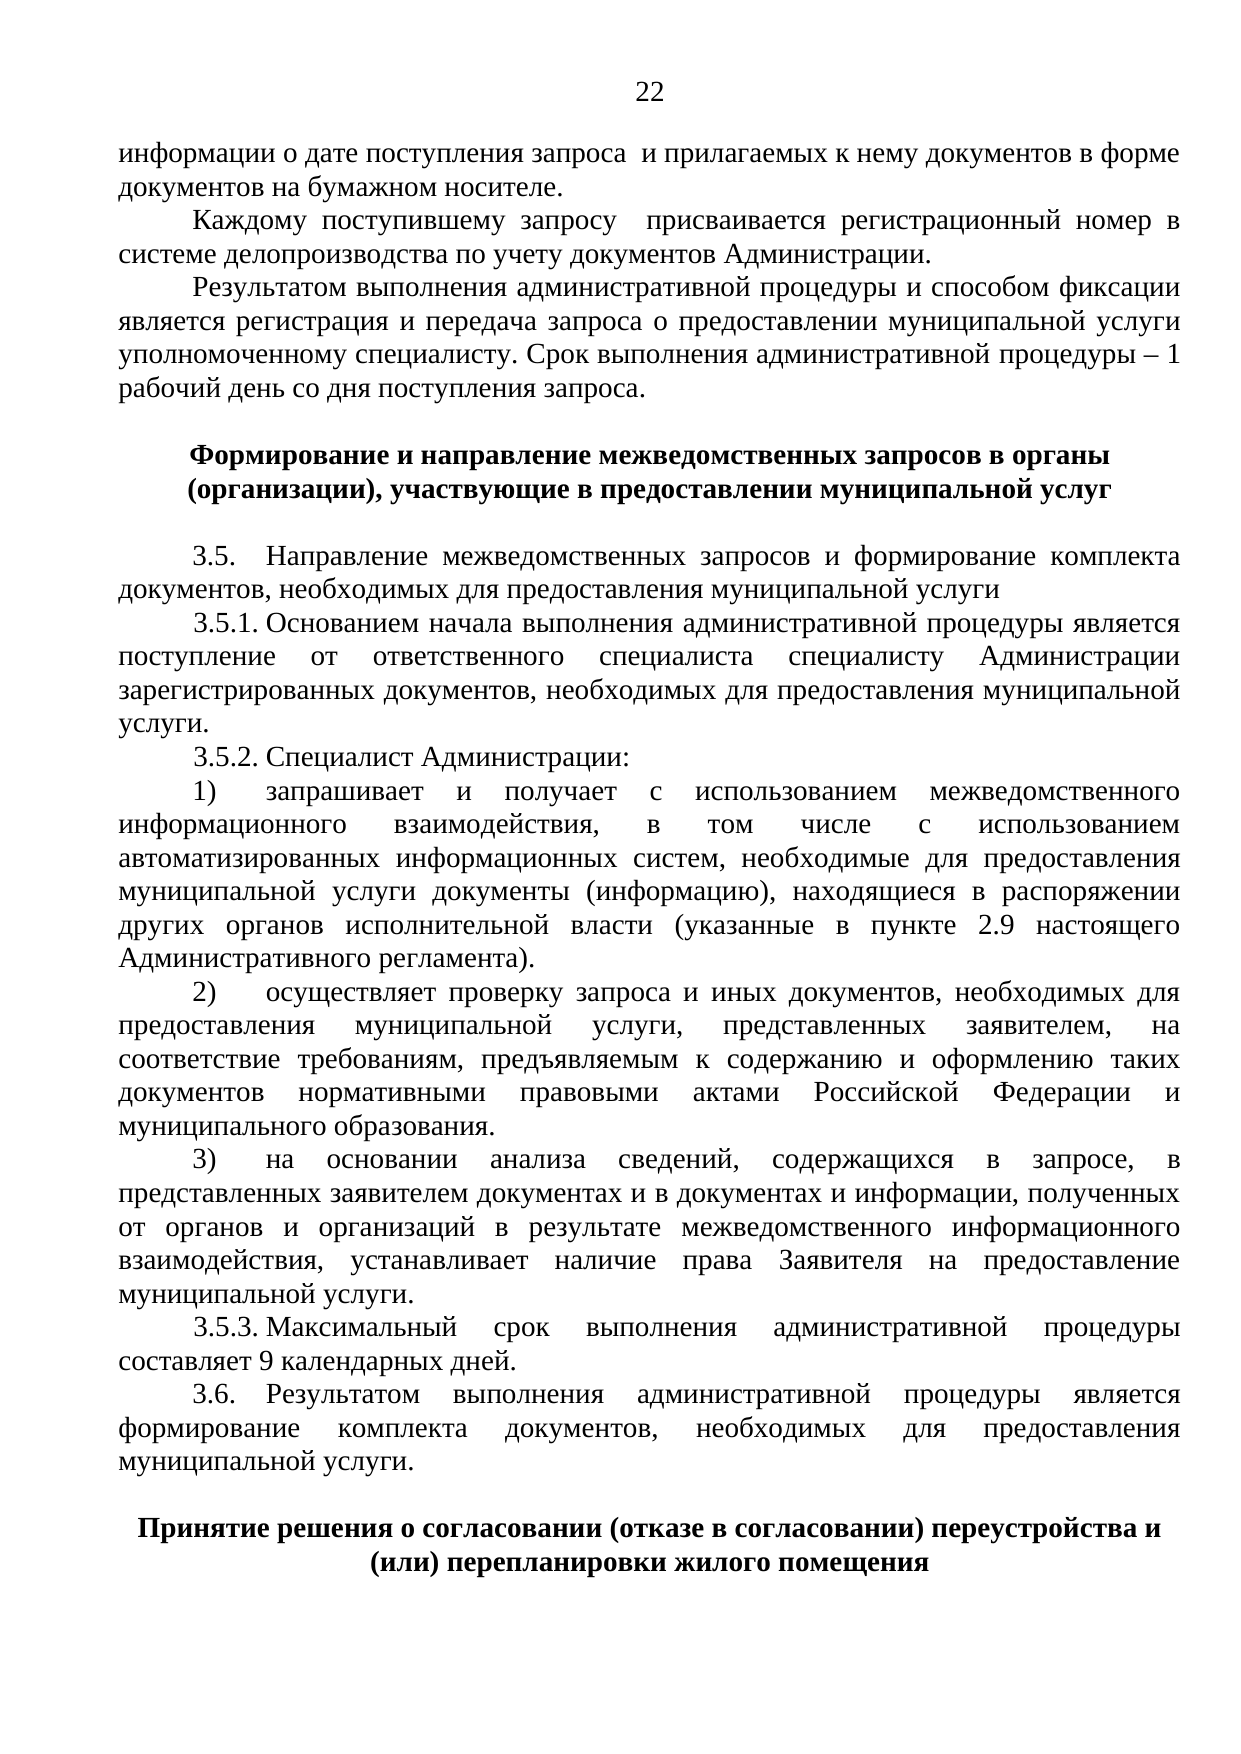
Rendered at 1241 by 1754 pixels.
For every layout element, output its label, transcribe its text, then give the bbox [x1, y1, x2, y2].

list запрашивает и получает с использованием межведомственного информационного взаимодействия, в том числе с использованием автоматизированных информационных систем, необходимые для предоставления муниципальной услуги документы (информацию), находящиеся в распоряжении других органов исполнительной власти (указанные в пункте 2.9 настоящего Административного регламента). [118, 773, 1181, 974]
list на основании анализа сведений, содержащихся в запросе, в представленных заявителем документах и в документах и информации, полученных от органов и организаций в результате межведомственного информационного взаимодействия, устанавливает наличие права Заявителя на предоставление муниципальной услуги. [118, 1142, 1181, 1309]
text Принятие решения о согласовании (отказе в согласовании) переустройства и (или) перепланировки жилого помещения [118, 1511, 1181, 1578]
list Результатом выполнения административной процедуры является формирование комплекта документов, необходимых для предоставления муниципальной услуги. [118, 1376, 1181, 1477]
text Результатом выполнения административной процедуры и способом фиксации является регистрация и передача запроса о предоставлении муниципальной услуги уполномоченному специалисту. Срок выполнения административной процедуры – 1 рабочий день со дня поступления запроса. [118, 269, 1181, 404]
list Максимальный срок выполнения административной процедуры составляет 9 календарных дней. [118, 1309, 1181, 1376]
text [118, 135, 1181, 202]
list осуществляет проверку запроса и иных документов, необходимых для предоставления муниципальной услуги, представленных заявителем, на соответствие требованиям, предъявляемым к содержанию и оформлению таких документов нормативными правовыми актами Российской Федерации и муниципального образования. [118, 974, 1181, 1142]
list Основанием начала выполнения административной процедуры является поступление от ответственного специалиста специалисту Администрации зарегистрированных документов, необходимых для предоставления муниципальной услуги. [118, 605, 1181, 739]
text Каждому поступившему запросу присваивается регистрационный номер в системе делопроизводства по учету документов Администрации. [118, 202, 1181, 269]
list Направление межведомственных запросов и формирование комплекта документов, необходимых для предоставления муниципальной услуги [118, 538, 1181, 605]
list Специалист Администрации: [118, 739, 1181, 773]
text Формирование и направление межведомственных запросов в органы (организации), участвующие в предоставлении муниципальной услуг [118, 437, 1181, 504]
